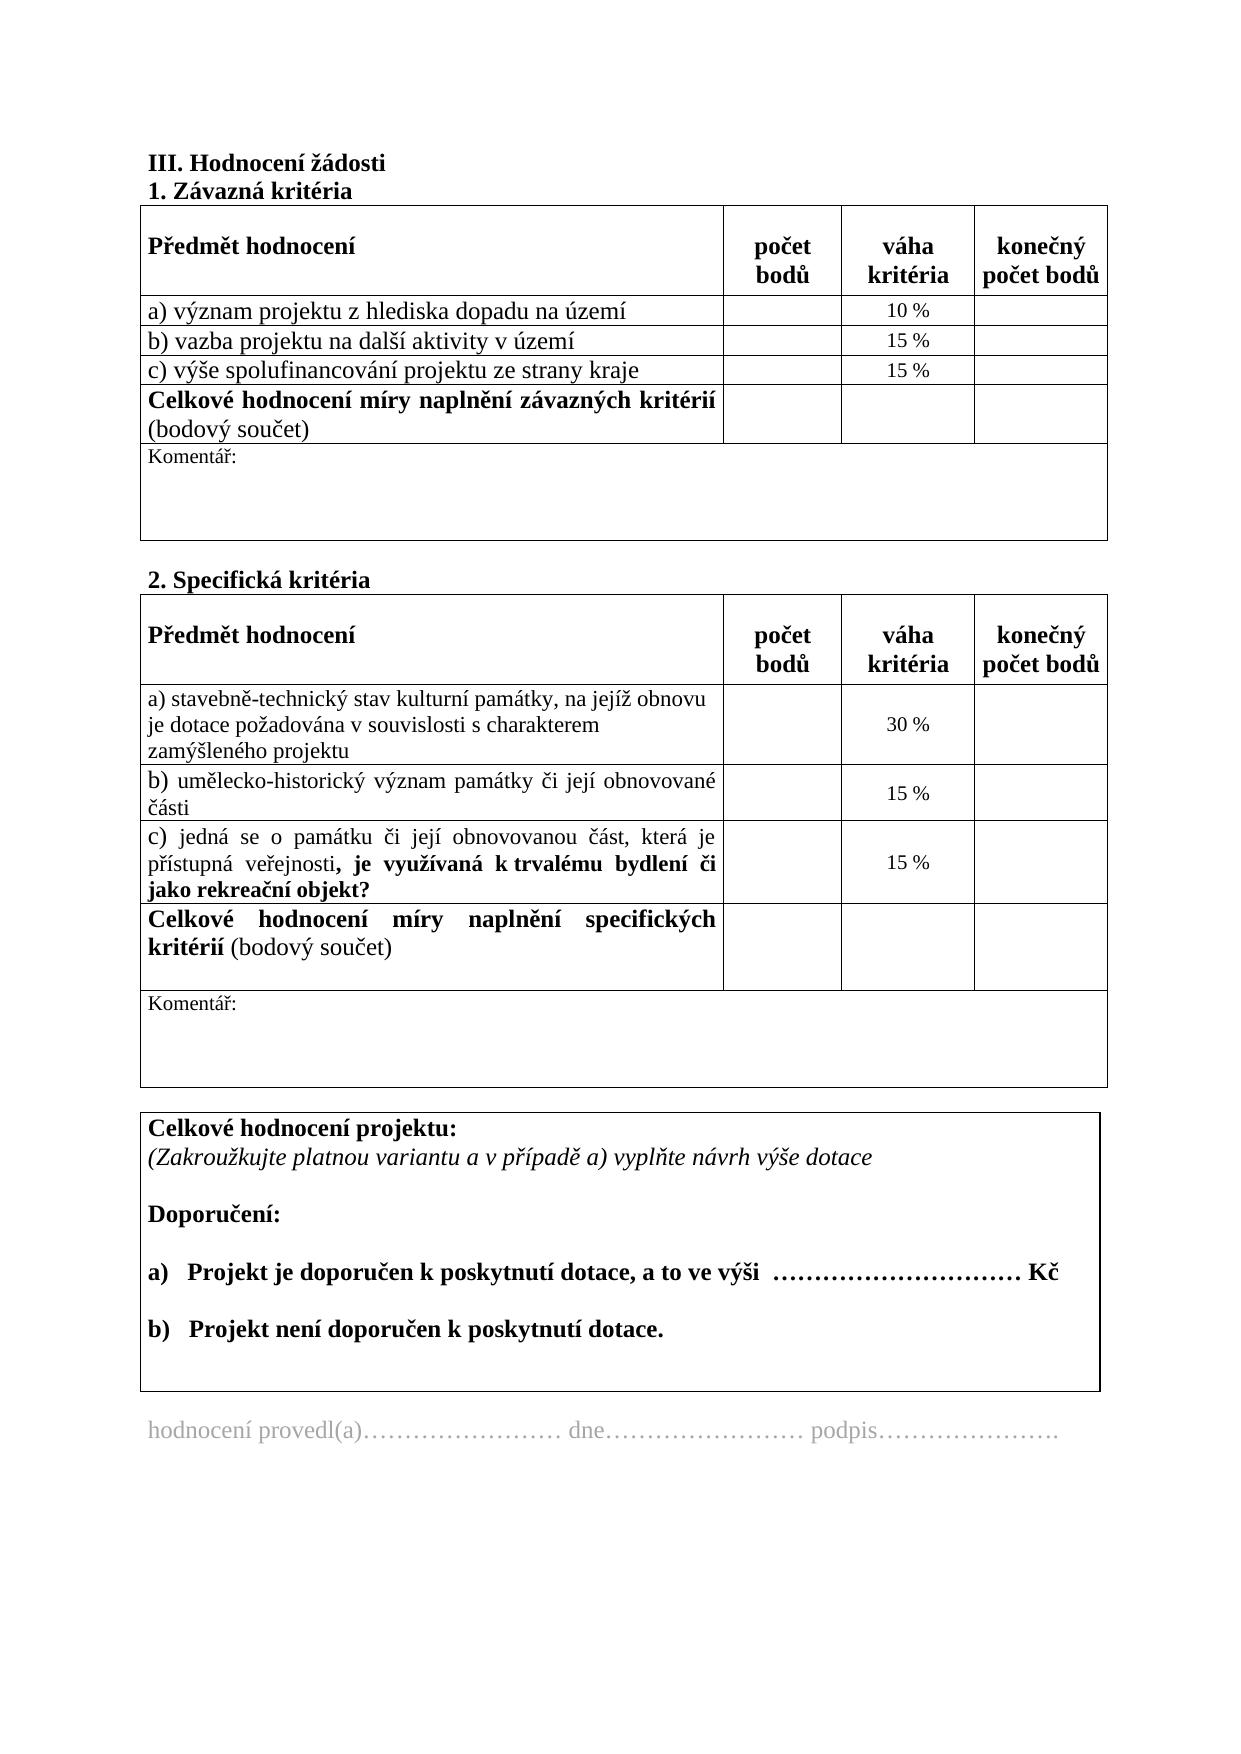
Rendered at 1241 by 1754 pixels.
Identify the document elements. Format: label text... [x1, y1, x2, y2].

table_cell 15 % [842, 821, 974, 903]
table_cell [975, 326, 1107, 354]
table_header Předmět hodnocení [141, 595, 723, 684]
text hodnocení provedl(a)…………………… dne…………………… podpis…………………. [148, 1416, 1092, 1444]
table_cell 15 % [842, 356, 974, 384]
table_cell [724, 385, 841, 443]
table_cell b) umělecko-historický význam památky či její obnovované části [141, 765, 723, 820]
table_cell [975, 385, 1107, 443]
table_cell c) výše spolufinancování projektu ze strany kraje [141, 356, 723, 384]
table_cell Komentář: [141, 991, 1107, 1087]
table_cell a) stavebně-technický stav kulturní památky, na jejíž obnovu je dotace požadována v souvislosti s charakterem zamýšleného projektu [141, 685, 723, 764]
table_cell [724, 356, 841, 384]
table_header váha kritéria [842, 595, 974, 684]
table_cell [842, 904, 974, 990]
table_cell Komentář: [141, 444, 1107, 540]
table_cell [975, 685, 1107, 764]
table_cell Celkové hodnocení míry naplnění závazných kritérií (bodový součet) [141, 385, 723, 443]
table_header počet bodů [724, 595, 841, 684]
table_cell [842, 385, 974, 443]
table_cell a) význam projektu z hlediska dopadu na území [141, 296, 723, 325]
table_header počet bodů [724, 206, 841, 295]
table_header váha kritéria [842, 206, 974, 295]
table_cell [975, 765, 1107, 820]
table_cell [975, 356, 1107, 384]
table_cell 10 % [842, 296, 974, 325]
table_header Celkové hodnocení projektu: (Zakroužkujte platnou variantu a v případě a) vyplňte návrh výše dotace Doporučení: a) Projekt je doporučen k poskytnutí dotace, a to ve výši ………………………… Kč b) Projekt není doporučen k poskytnutí dotace. [141, 1113, 1099, 1391]
table_cell 15 % [842, 765, 974, 820]
text 2. Specifická kritéria [148, 565, 1092, 594]
text III. Hodnocení žádosti [148, 148, 1092, 176]
table_cell [724, 765, 841, 820]
table_cell 15 % [842, 326, 974, 354]
table_header Předmět hodnocení [141, 206, 723, 295]
table_cell [724, 904, 841, 990]
table_cell [724, 821, 841, 903]
table_cell [724, 685, 841, 764]
table_header konečný počet bodů [975, 206, 1107, 295]
table_cell [975, 821, 1107, 903]
table_cell [724, 326, 841, 354]
table_cell [975, 904, 1107, 990]
table_cell b) vazba projektu na další aktivity v území [141, 326, 723, 354]
table_cell 30 % [842, 685, 974, 764]
text 1. Závazná kritéria [148, 176, 1092, 205]
table_header konečný počet bodů [975, 595, 1107, 684]
table_cell [975, 296, 1107, 325]
table_cell [724, 296, 841, 325]
table_cell c) jedná se o památku či její obnovovanou část, která je přístupná veřejnosti, je využívaná k trvalému bydlení či jako rekreační objekt? [141, 821, 723, 903]
table_cell Celkové hodnocení míry naplnění specifických kritérií (bodový součet) [141, 904, 723, 990]
